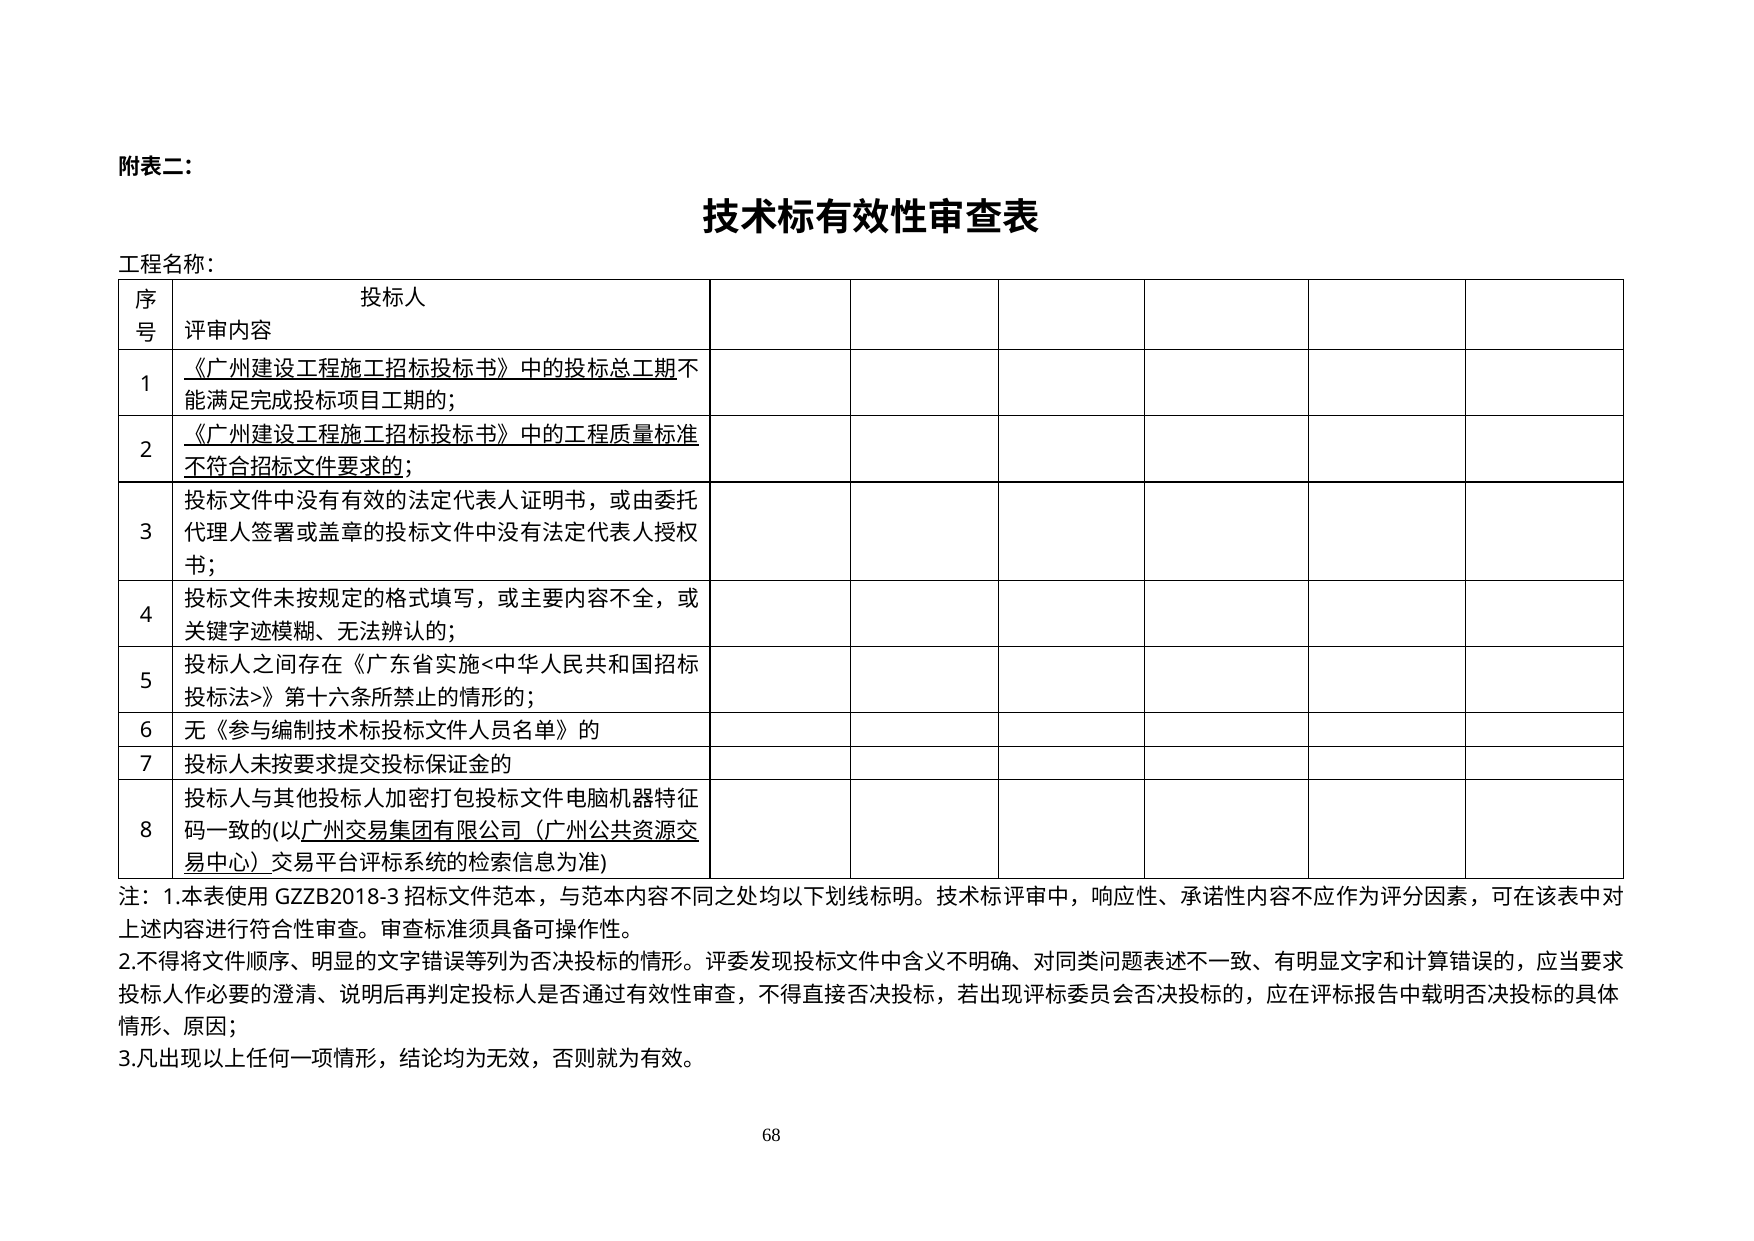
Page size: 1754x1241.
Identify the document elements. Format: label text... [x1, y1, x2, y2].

table_cell [1309, 780, 1465, 878]
table_cell [1309, 581, 1465, 646]
text 3.凡出现以上任何一项情形，结论均为无效，否则就为有效。 [118, 1041, 1624, 1074]
table_cell [1145, 416, 1308, 481]
table_cell [999, 647, 1144, 712]
table_cell [1466, 780, 1623, 878]
table_cell 投标人与其他投标人加密打包投标文件电脑机器特征码一致的(以广州交易集团有限公司（广州公共资源交易中心）交易平台评标系统的检索信息为准) [173, 780, 709, 878]
table_cell 投标人之间存在《广东省实施<中华人民共和国招标投标法>》第十六条所禁止的情形的； [173, 647, 709, 712]
table_cell 投标人未按要求提交投标保证金的 [173, 747, 709, 779]
table_cell [1145, 483, 1308, 580]
table_cell 《广州建设工程施工招标投标书》中的工程质量标准不符合招标文件要求的； [173, 416, 709, 481]
table_cell 3 [119, 483, 172, 580]
table_cell [851, 647, 998, 712]
table_cell [1309, 350, 1465, 415]
table_cell [999, 416, 1144, 481]
table_cell [1309, 747, 1465, 779]
table_cell [1466, 483, 1623, 580]
table_header 投标人 评审内容 [173, 280, 709, 349]
table_cell 2 [119, 416, 172, 481]
table_cell [1145, 747, 1308, 779]
table_cell [1466, 647, 1623, 712]
table_cell [711, 780, 850, 878]
table_cell [711, 581, 850, 646]
text 2.不得将文件顺序、明显的文字错误等列为否决投标的情形。评委发现投标文件中含义不明确、对同类问题表述不一致、有明显文字和计算错误的，应当要求投标人作必要的澄清、说明后再判定投标人是否通过有效性审查，不得直接否决投标，若出现评标委员会否决投标的，应在评标报告中载明否决投标的具体情形、原因； [118, 944, 1624, 1041]
table_cell 投标文件中没有有效的法定代表人证明书，或由委托代理人签署或盖章的投标文件中没有法定代表人授权书； [173, 483, 709, 580]
table_cell 4 [119, 581, 172, 646]
table_cell [1466, 581, 1623, 646]
table_cell [999, 581, 1144, 646]
table_cell 7 [119, 747, 172, 779]
table_cell 8 [119, 780, 172, 878]
table_cell [851, 416, 998, 481]
table_cell [711, 747, 850, 779]
table_cell [1145, 780, 1308, 878]
table_cell [711, 647, 850, 712]
table_cell [999, 747, 1144, 779]
table_cell [1466, 713, 1623, 746]
table_cell 5 [119, 647, 172, 712]
table_cell [999, 350, 1144, 415]
text 附表二： [118, 149, 1624, 181]
table_cell [1466, 747, 1623, 779]
table_header [999, 280, 1144, 349]
table_cell [999, 483, 1144, 580]
table_cell [1309, 483, 1465, 580]
table_header 序号 [119, 280, 172, 349]
table_cell [851, 350, 998, 415]
table_header [851, 280, 998, 349]
table_cell [711, 350, 850, 415]
table_cell [1145, 713, 1308, 746]
table_cell [851, 713, 998, 746]
table_cell [999, 713, 1144, 746]
table_cell [1145, 647, 1308, 712]
table_cell 投标文件未按规定的格式填写，或主要内容不全，或关键字迹模糊、无法辨认的； [173, 581, 709, 646]
table_cell [1309, 416, 1465, 481]
table_cell [1466, 350, 1623, 415]
table_cell [851, 483, 998, 580]
table_header [1309, 280, 1465, 349]
table_header [1466, 280, 1623, 349]
table_cell [851, 780, 998, 878]
table_cell [1145, 581, 1308, 646]
table_cell 6 [119, 713, 172, 746]
table_header [711, 280, 850, 349]
text 技术标有效性审查表 [118, 181, 1624, 246]
table_cell 《广州建设工程施工招标投标书》中的投标总工期不能满足完成投标项目工期的； [173, 350, 709, 415]
table_cell [851, 747, 998, 779]
table_cell [711, 713, 850, 746]
table_cell [851, 581, 998, 646]
table_cell [1309, 647, 1465, 712]
text 工程名称： [118, 246, 1624, 279]
table_cell [1466, 416, 1623, 481]
table_cell [711, 416, 850, 481]
table_cell 1 [119, 350, 172, 415]
table_cell [1145, 350, 1308, 415]
table_header [1145, 280, 1308, 349]
text 注：1.本表使用GZZB2018-3招标文件范本，与范本内容不同之处均以下划线标明。技术标评审中，响应性、承诺性内容不应作为评分因素，可在该表中对上述内容进行符合性审查。审查标准须具备可操作性。 [118, 879, 1624, 944]
table_cell [711, 483, 850, 580]
table_cell 无《参与编制技术标投标文件人员名单》的 [173, 713, 709, 746]
table_cell [1309, 713, 1465, 746]
table_cell [999, 780, 1144, 878]
